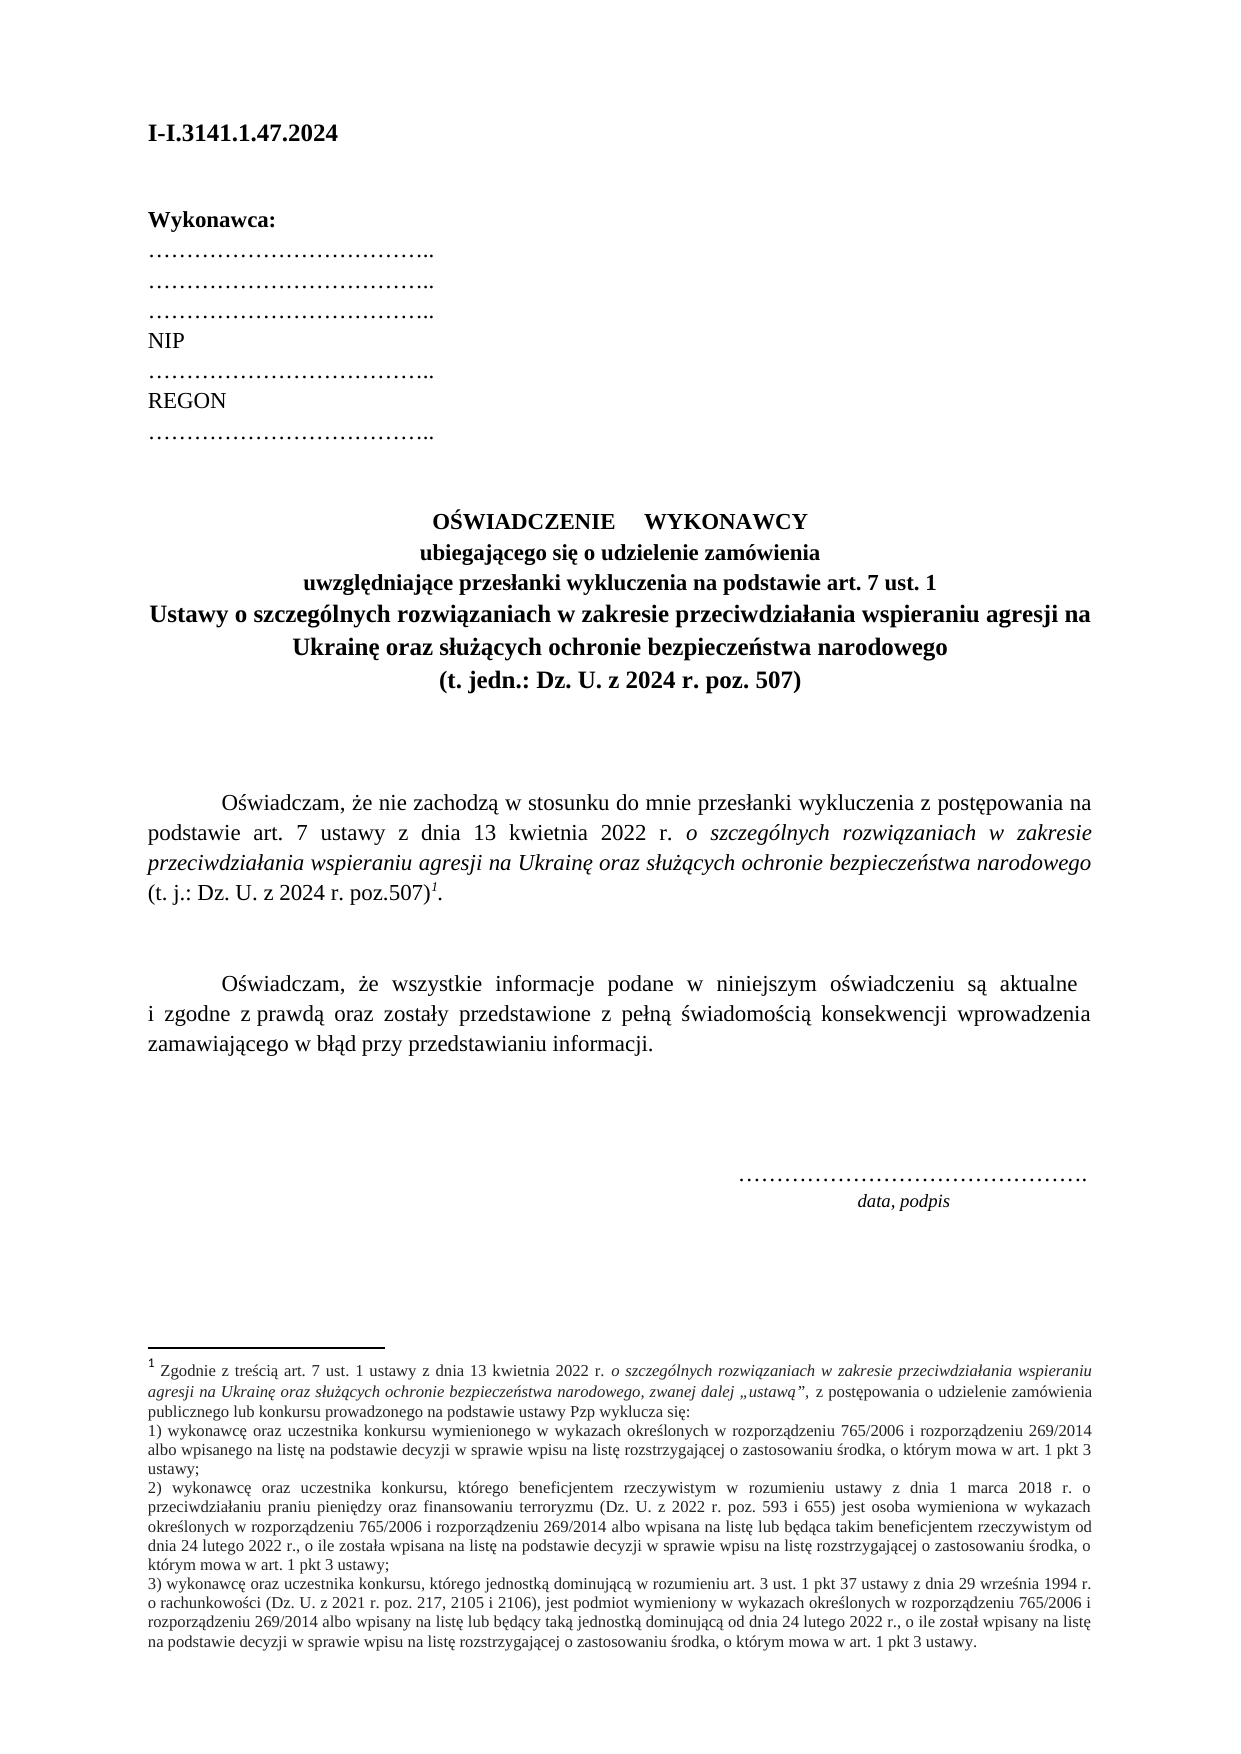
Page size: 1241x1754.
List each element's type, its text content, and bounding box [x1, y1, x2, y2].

text Oświadczam, że wszystkie informacje podane w niniejszym oświadczeniu są aktualne i zgodne z prawdą oraz zostały przedstawione z pełną świadomością konsekwencji wprowadzenia zamawiającego w błąd przy przedstawianiu informacji. [148, 970, 1092, 1057]
text ……………………………….. [148, 297, 472, 323]
text Oświadczam, że nie zachodzą w stosunku do mnie przesłanki wykluczenia z postępowania na podstawie art. 7 ustawy z dnia 13 kwietnia 2022 r. o szczególnych rozwiązaniach w zakresie przeciwdziałania wspieraniu agresji na Ukrainę oraz służących ochronie bezpieczeństwa narodowego (t. j.: Dz. U. z 2024 r. poz.507). [148, 789, 1092, 906]
text NIP ……………………………….. [148, 327, 472, 384]
text data, podpis [148, 1190, 1092, 1211]
text ubiegającego się o udzielenie zamówienia [148, 539, 1092, 565]
text Wykonawca: [148, 206, 1092, 233]
text ……………………………….. [148, 237, 472, 263]
text REGON ……………………………….. [148, 388, 472, 444]
text (t. jedn.: Dz. U. z 2024 r. poz. 507) [148, 665, 1092, 694]
text ……………………………….. [148, 267, 472, 293]
text ………………………………………. [148, 1160, 1092, 1186]
text OŚWIADCZENIE WYKONAWCY [148, 508, 1092, 535]
text uwzględniające przesłanki wykluczenia na podstawie art. 7 ust. 1 [148, 569, 1092, 595]
text I-I.3141.1.47.2024 [148, 118, 1092, 147]
text Ustawy o szczególnych rozwiązaniach w zakresie przeciwdziałania wspieraniu agresji na Ukrainę oraz służących ochronie bezpieczeństwa narodowego [148, 599, 1092, 661]
